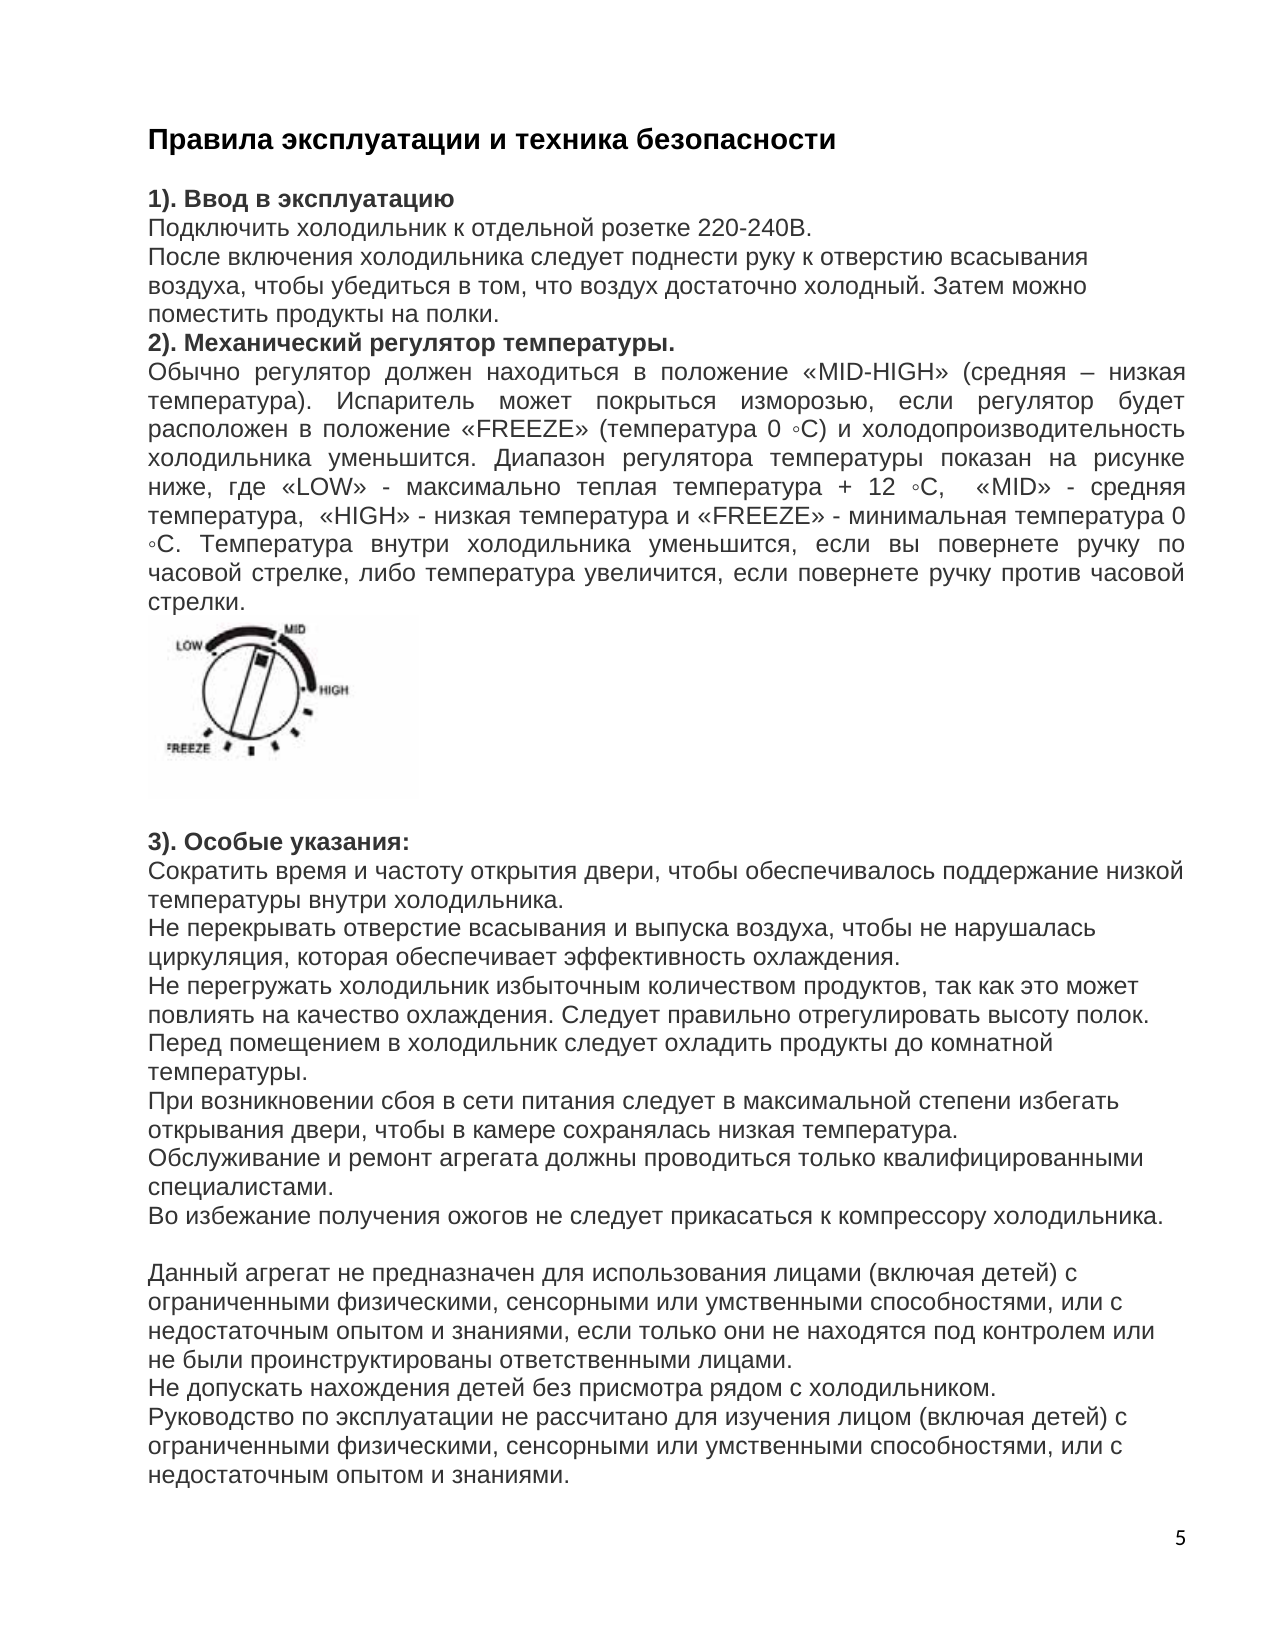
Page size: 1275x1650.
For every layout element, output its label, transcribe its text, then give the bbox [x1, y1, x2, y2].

text Руководство по эксплуатации не рассчитано для изучения лицом (включая детей) с ограниченными физическими, сенсорными или умственными способностями, или с недостаточным опытом и знаниями. [148, 1402, 1186, 1488]
text 1). Ввод в эксплуатацию [148, 184, 1186, 213]
text Перед помещением в холодильник следует охладить продукты до комнатной температуры. [148, 1028, 1186, 1086]
text Подключить холодильник к отдельной розетке 220-240В. [148, 213, 1186, 242]
text Во избежание получения ожогов не следует прикасаться к компрессору холодильника. [148, 1201, 1186, 1229]
text Обычно регулятор должен находиться в положение «MID-HIGH» (средняя – низкая температура). Испаритель может покрыться изморозью, если регулятор будет расположен в положение «FREEZE» (температура 0 ◦С) и холодопроизводительность холодильника уменьшится. Диапазон регулятора температуры показан на рисунке ниже, где «LOW» - максимально теплая температура + 12 ◦С, «MID» - средняя температура, «HIGH» - низкая температура и «FREEZE» - минимальная температура 0 ◦С. Температура внутри холодильника уменьшится, если вы повернете ручку по часовой стрелке, либо температура увеличится, если повернете ручку против часовой стрелки. [148, 357, 1186, 616]
text Обслуживание и ремонт агрегата должны проводиться только квалифицированными специалистами. [148, 1143, 1186, 1201]
text Правила эксплуатации и техника безопасности [148, 122, 1186, 156]
text Сократить время и частоту открытия двери, чтобы обеспечивалось поддержание низкой температуры внутри холодильника. [148, 856, 1186, 913]
text 2). Механический регулятор температуры. [148, 328, 1186, 357]
text После включения холодильника следует поднести руку к отверстию всасывания воздуха, чтобы убедиться в том, что воздух достаточно холодный. Затем можно поместить продукты на полки. [148, 242, 1186, 328]
text Не перегружать холодильник избыточным количеством продуктов, так как это может повлиять на качество охлаждения. Следует правильно отрегулировать высоту полок. [148, 971, 1186, 1028]
text Не допускать нахождения детей без присмотра рядом с холодильником. [148, 1373, 1186, 1402]
text При возникновении сбоя в сети питания следует в максимальной степени избегать открывания двери, чтобы в камере сохранялась низкая температура. [148, 1086, 1186, 1143]
text Не перекрывать отверстие всасывания и выпуска воздуха, чтобы не нарушалась циркуляция, которая обеспечивает эффективность охлаждения. [148, 913, 1186, 971]
text 3). Особые указания: [148, 827, 1186, 856]
text Данный агрегат не предназначен для использования лицами (включая детей) с ограниченными физическими, сенсорными или умственными способностями, или с недостаточным опытом и знаниями, если только они не находятся под контролем или не были проинструктированы ответственными лицами. [148, 1258, 1186, 1373]
